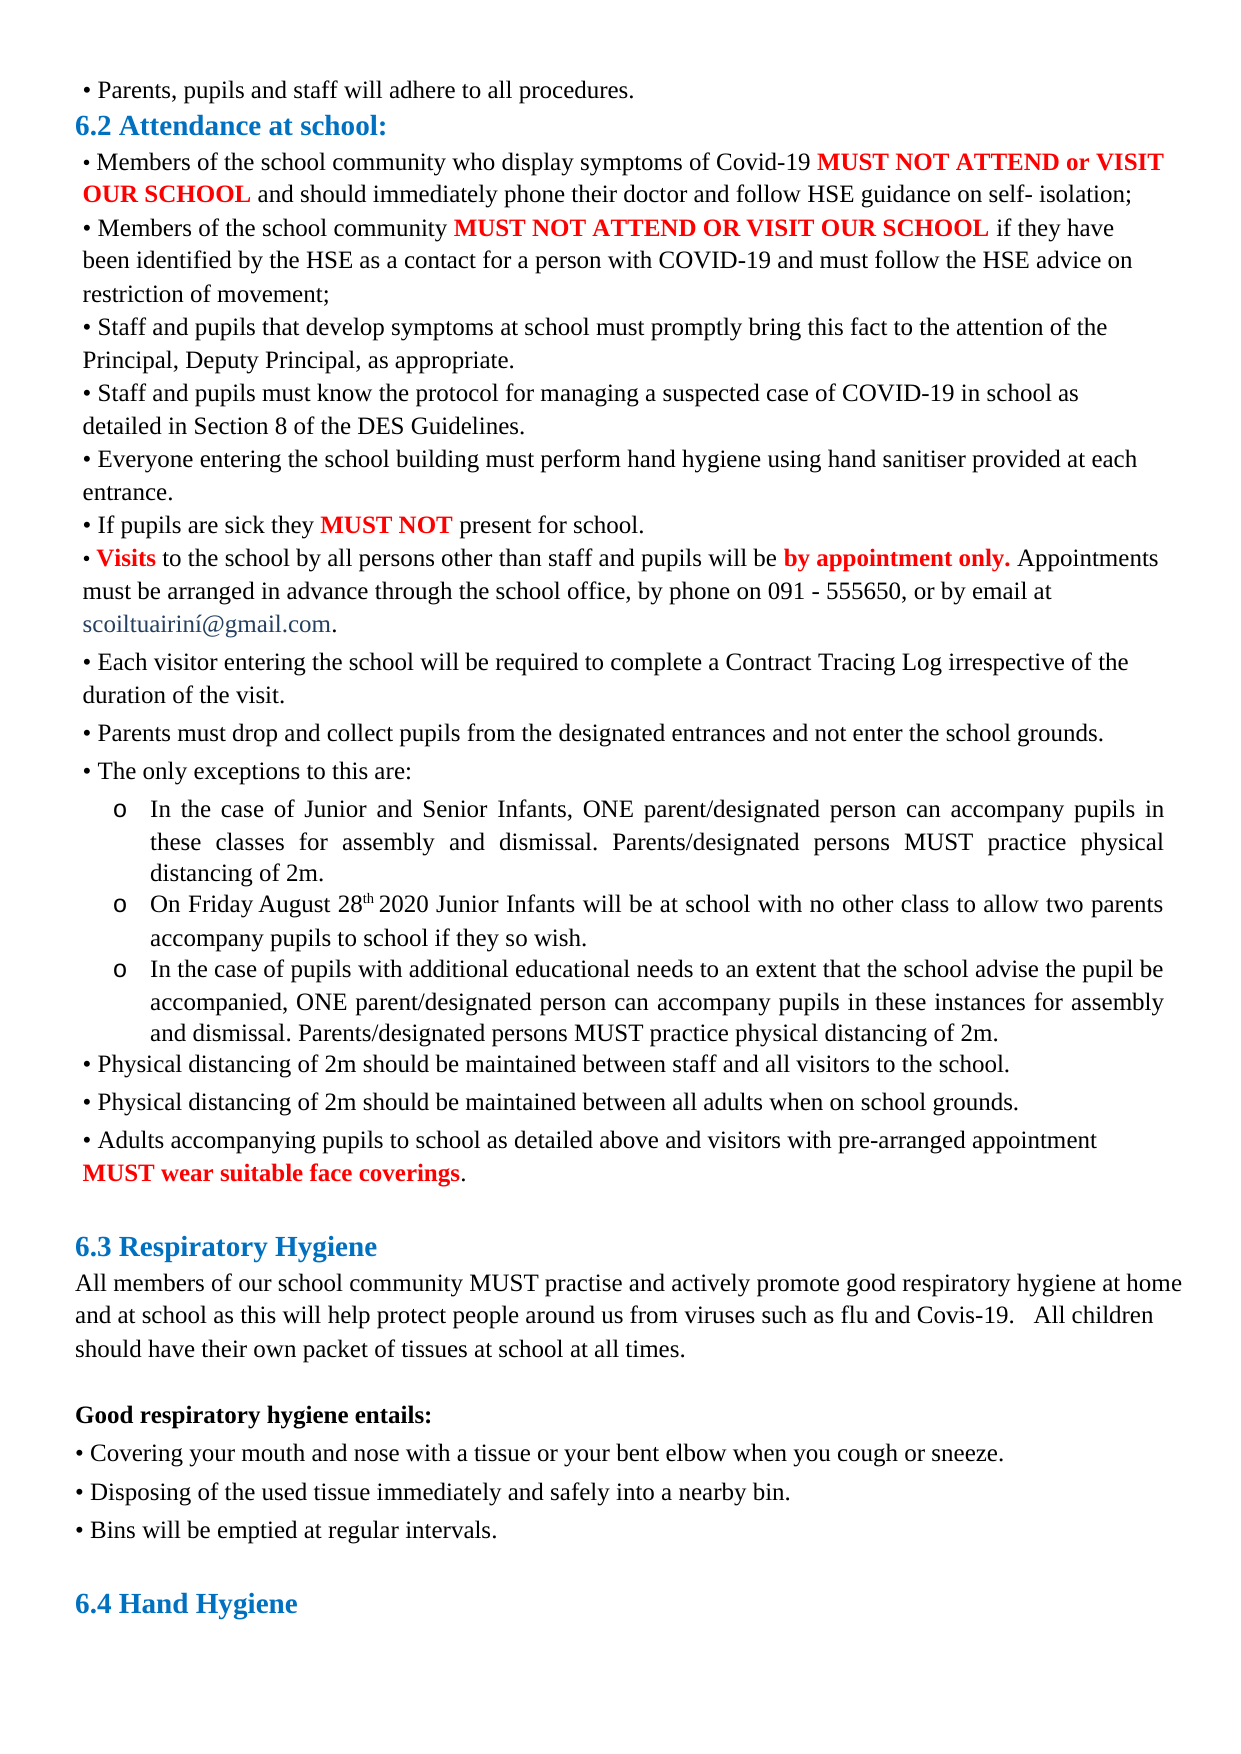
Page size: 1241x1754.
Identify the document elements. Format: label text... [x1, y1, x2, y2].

text • Members of the school community MUST NOT ATTEND OR VISIT OUR SCHOOL if they have been identified by the HSE as a contact for a person with COVID-19 and must follow the HSE advice on restriction of movement; [82, 213, 1163, 307]
text • If pupils are sick they MUST NOT present for school. [82, 510, 737, 538]
text • Everyone entering the school building must perform hand hygiene using hand sanitiser provided at each entrance. [82, 444, 1189, 506]
text • Members of the school community who display symptoms of Covid-19 MUST NOT ATTEND or VISIT OUR SCHOOL and should immediately phone their doctor and follow HSE guidance on self- isolation; [82, 147, 1175, 208]
text • Visits to the school by all persons other than staff and pupils will be by appointment only. Appointments must be arranged in advance through the school office, by phone on 091 - 555650, or by email at scoiltuairiní@gmail.com. [82, 543, 1189, 638]
list On Friday August 28th 2020 Junior Infants will be at school with no other class to allow two parents accompany pupils to school if they so wish. [112, 889, 1165, 951]
text • Covering your mouth and nose with a tissue or your bent elbow when you cough or sneeze. [75, 1438, 1165, 1467]
text • Bins will be emptied at regular intervals. [75, 1515, 1165, 1544]
list In the case of Junior and Senior Infants, ONE parent/designated person can accompany pupils in these classes for assembly and dismissal. Parents/designated persons MUST practice physical distancing of 2m. [112, 794, 1165, 887]
text All members of our school community MUST practise and actively promote good respiratory hygiene at home and at school as this will help protect people around us from viruses such as flu and Covis-19. All children should have their own packet of tissues at school at all times. [75, 1268, 1187, 1362]
text • Physical distancing of 2m should be maintained between staff and all visitors to the school. [82, 1049, 1165, 1078]
text • Adults accompanying pupils to school as detailed above and visitors with pre-arranged appointment MUST wear suitable face coverings. [82, 1125, 1165, 1187]
text 6.4 Hand Hygiene [75, 1586, 1165, 1620]
text 6.3 Respiratory Hygiene [75, 1229, 463, 1263]
text 6.2 Attendance at school: [75, 108, 1165, 142]
text • Staff and pupils that develop symptoms at school must promptly bring this fact to the attention of the Principal, Deputy Principal, as appropriate. [82, 312, 1161, 373]
text • The only exceptions to this are: [82, 756, 524, 785]
text • Staff and pupils must know the protocol for managing a suspected case of COVID-19 in school as detailed in Section 8 of the DES Guidelines. [82, 378, 1135, 439]
list In the case of pupils with additional educational needs to an extent that the school advise the pupil be accompanied, ONE parent/designated person can accompany pupils in these instances for assembly and dismissal. Parents/designated persons MUST practice physical distancing of 2m. [112, 954, 1165, 1047]
text • Each visitor entering the school will be required to complete a Contract Tracing Log irrespective of the duration of the visit. [82, 647, 1181, 709]
text • Parents, pupils and staff will adhere to all procedures. [82, 75, 773, 104]
text Good respiratory hygiene entails: [75, 1400, 1187, 1428]
text • Parents must drop and collect pupils from the designated entrances and not enter the school grounds. [82, 718, 1159, 747]
text • Physical distancing of 2m should be maintained between all adults when on school grounds. [82, 1087, 1165, 1116]
text • Disposing of the used tissue immediately and safely into a nearby bin. [75, 1477, 1165, 1505]
